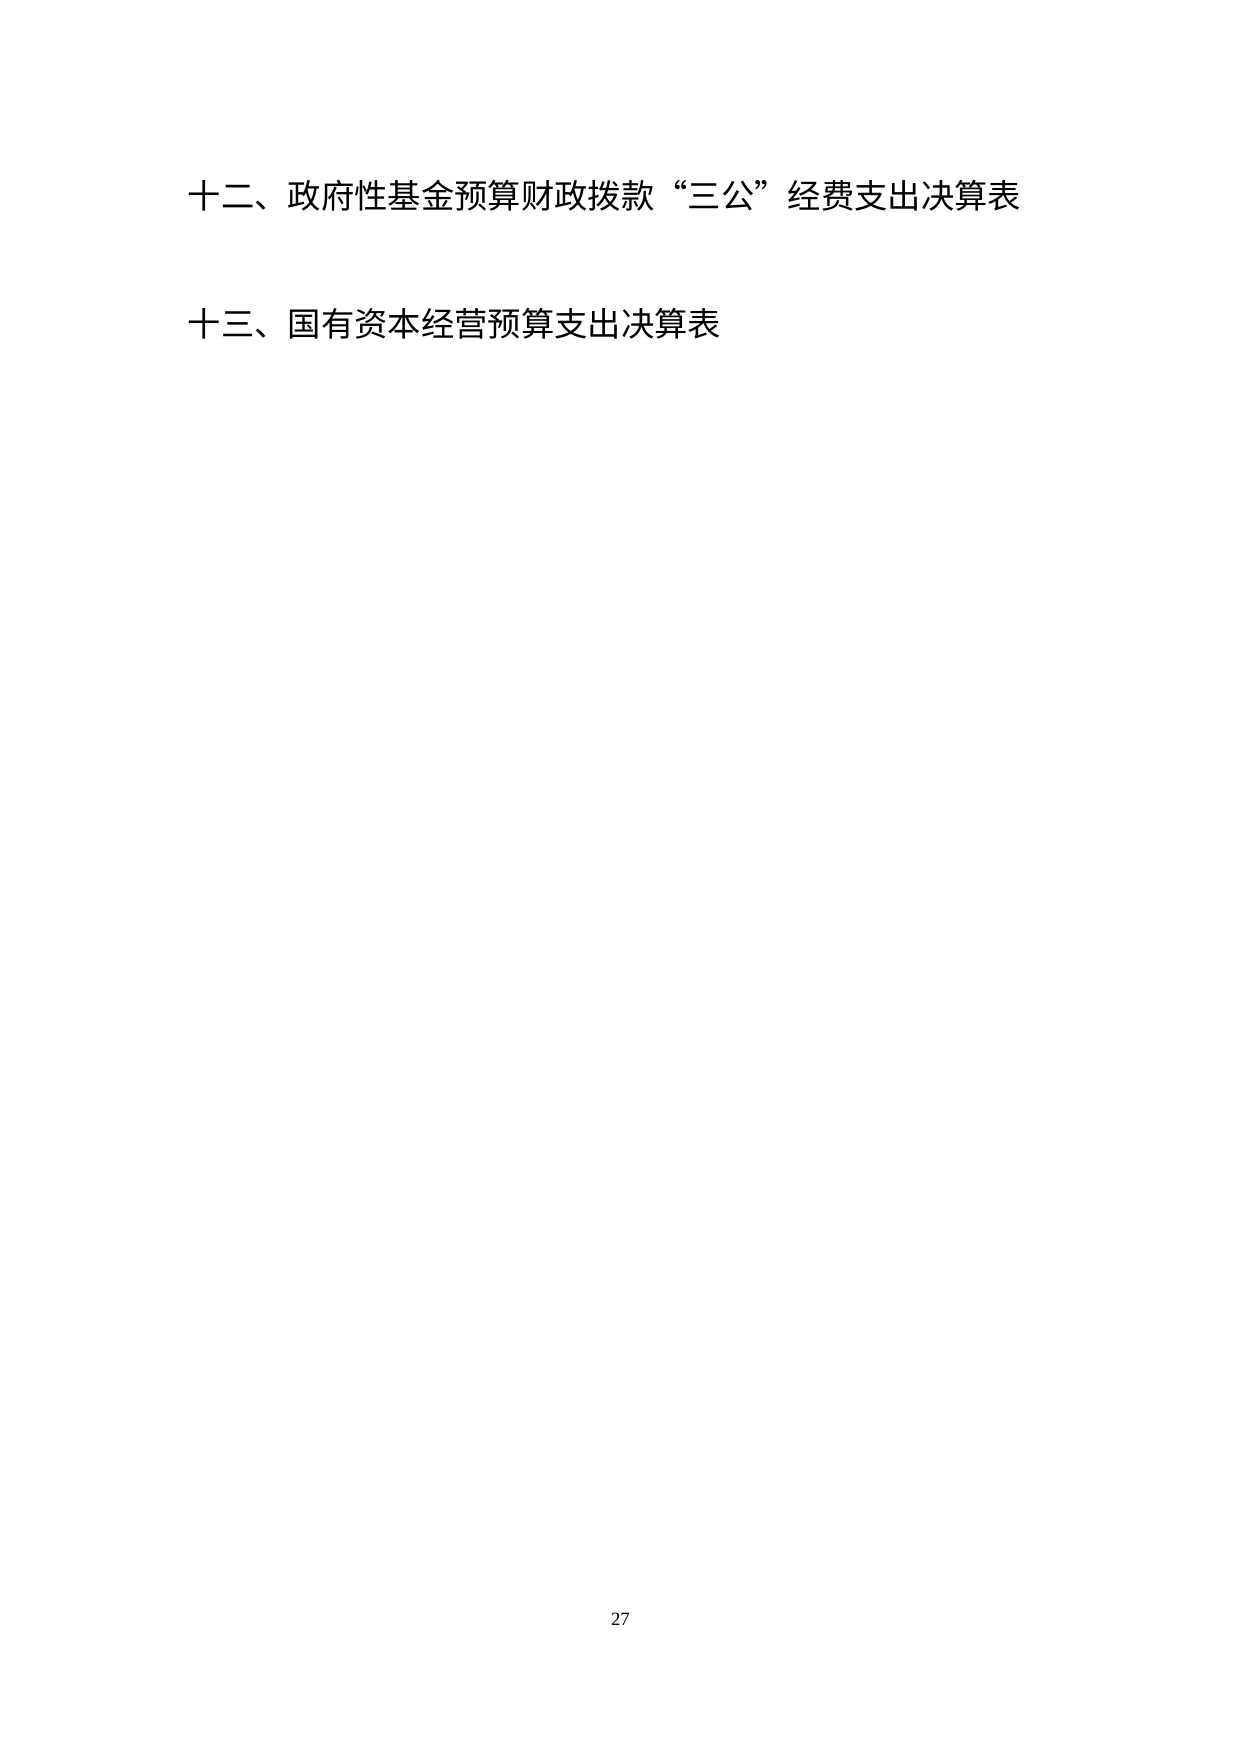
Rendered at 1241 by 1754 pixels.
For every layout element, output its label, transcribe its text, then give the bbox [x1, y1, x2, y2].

subtitle 十三、国有资本经营预算支出决算表 [187, 289, 1053, 354]
subtitle 十二、政府性基金预算财政拨款“三公”经费支出决算表 [187, 162, 1053, 227]
